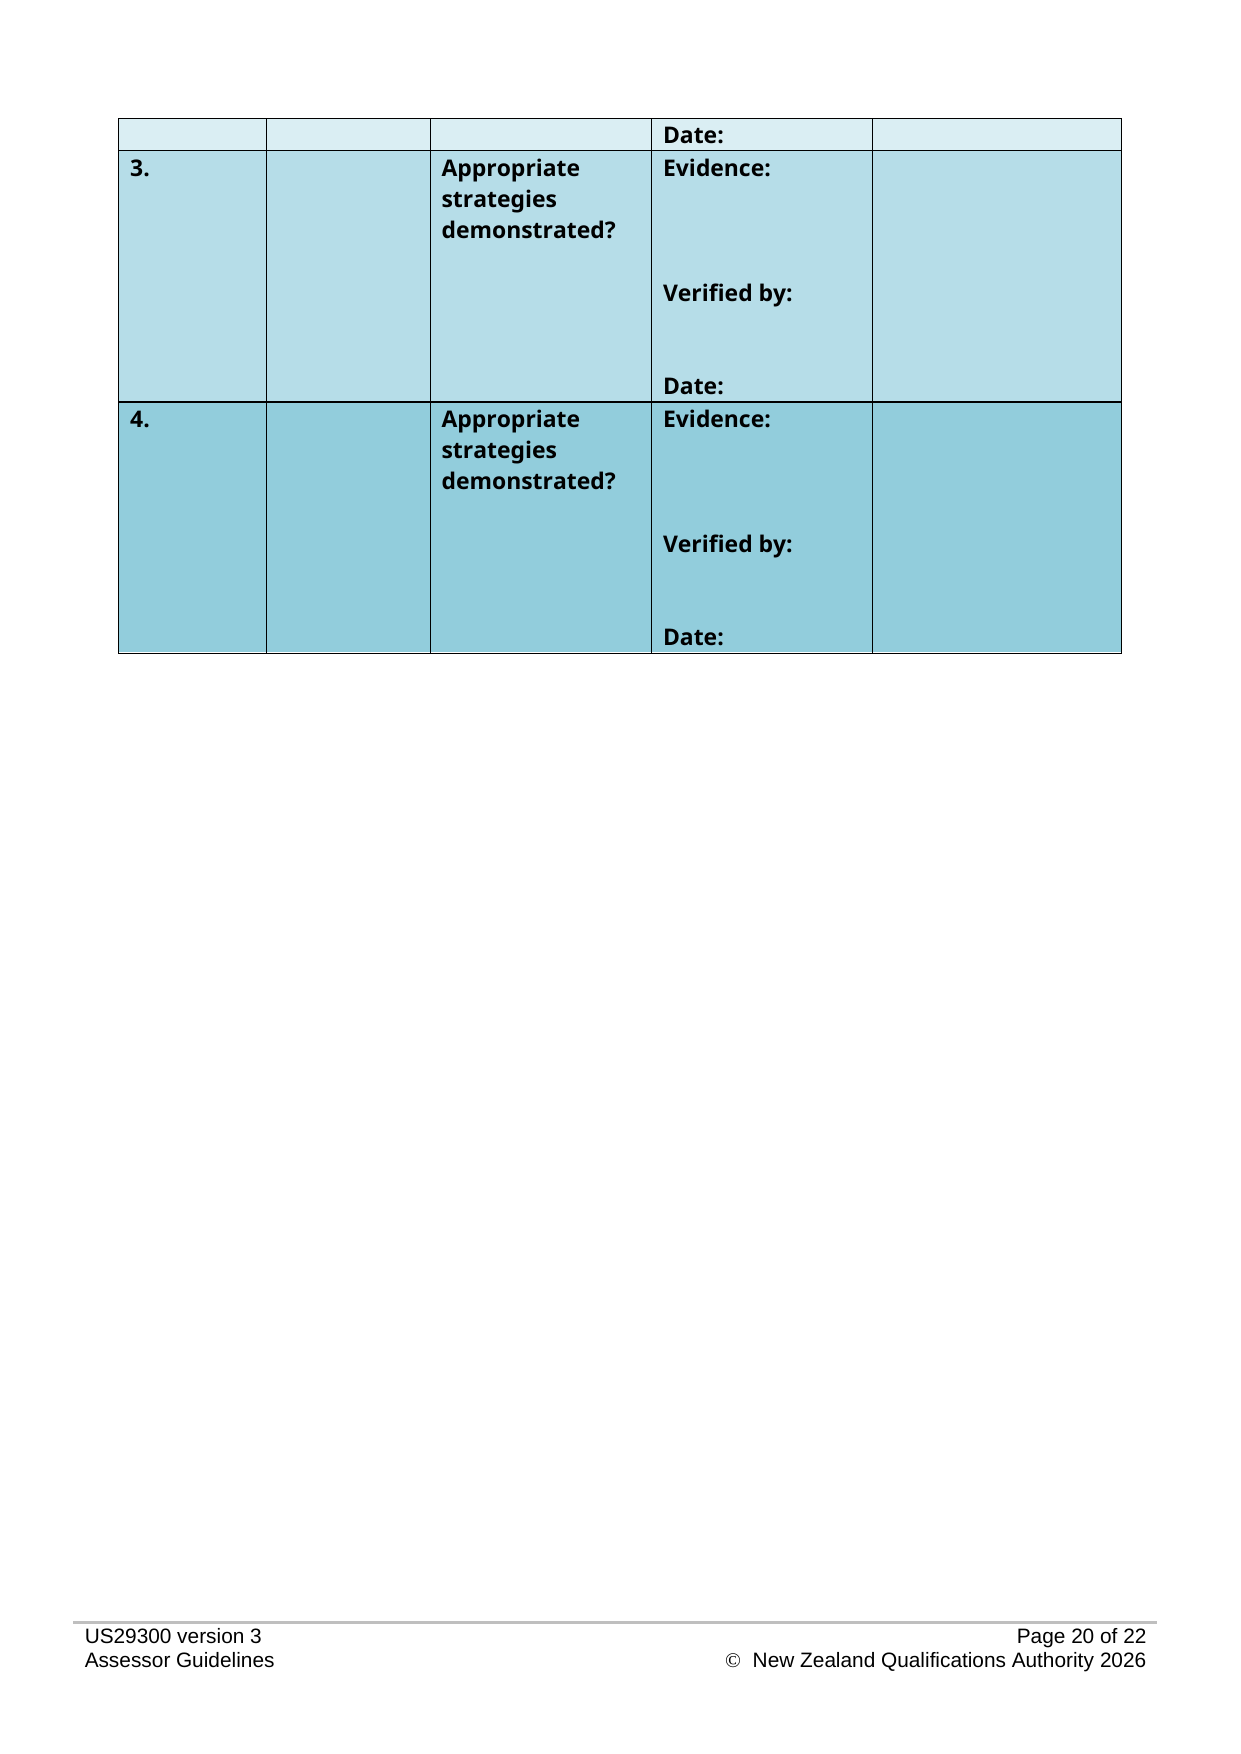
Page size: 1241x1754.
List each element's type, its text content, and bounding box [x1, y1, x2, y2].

table_cell [119, 151, 266, 401]
table_cell [267, 151, 430, 401]
table_cell [267, 403, 430, 652]
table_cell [652, 119, 872, 150]
table_cell Evidence: Verified by: Date: [652, 403, 872, 652]
table_cell Appropriate strategies demonstrated? [431, 151, 651, 401]
table_cell [873, 403, 1121, 652]
table_cell Evidence: Verified by: Date: [652, 151, 872, 401]
table_cell [119, 403, 266, 652]
table_cell Appropriate strategies demonstrated? [431, 403, 651, 652]
table_cell [267, 119, 430, 150]
table_cell [873, 119, 1121, 150]
table_cell [873, 151, 1121, 401]
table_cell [431, 119, 651, 150]
table_cell [119, 119, 266, 150]
